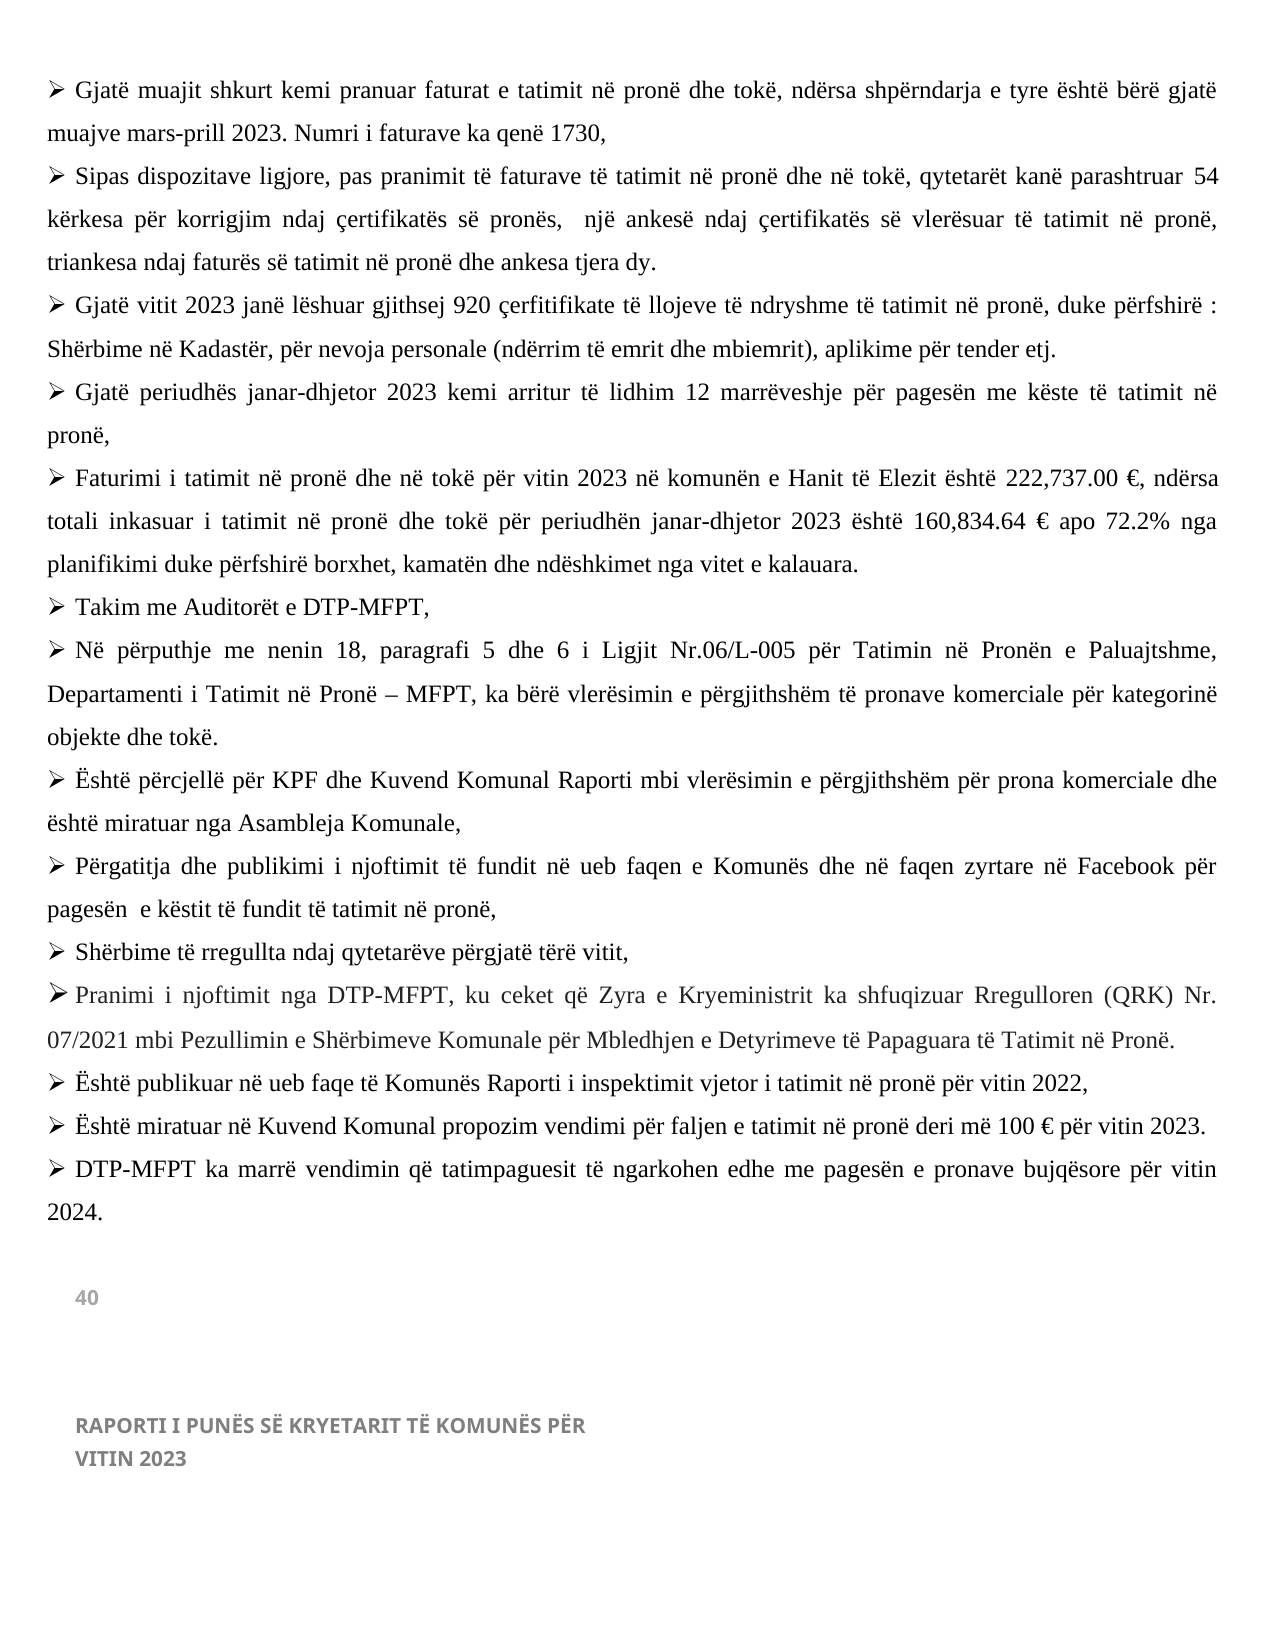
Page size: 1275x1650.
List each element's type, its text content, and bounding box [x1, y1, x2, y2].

list DTP-MFPT ka marrë vendimin që tatimpaguesit të ngarkohen edhe me pagesën e pronave bujqësore për vitin 2024. [47, 1154, 1219, 1226]
list Pranimi i njoftimit nga DTP-MFPT, ku ceket që Zyra e Kryeministrit ka shfuqizuar Rregulloren (QRK) Nr. 07/2021 mbi Pezullimin e Shërbimeve Komunale për Mbledhjen e Detyrimeve të Papaguara të Tatimit në Pronë. [47, 981, 1219, 1053]
list Sipas dispozitave ligjore, pas pranimit të faturave të tatimit në pronë dhe në tokë, qytetarët kanë parashtruar 54 kërkesa për korrigjim ndaj çertifikatës së pronës, një ankesë ndaj çertifikatës së vlerësuar të tatimit në pronë, triankesa ndaj faturës së tatimit në pronë dhe ankesa tjera dy. [47, 161, 1219, 276]
list Faturimi i tatimit në pronë dhe në tokë për vitin 2023 në komunën e Hanit të Elezit është 222,737.00 €, ndërsa totali inkasuar i tatimit në pronë dhe tokë për periudhën janar-dhjetor 2023 është 160,834.64 € apo 72.2% nga planifikimi duke përfshirë borxhet, kamatën dhe ndëshkimet nga vitet e kalauara. [47, 463, 1219, 578]
list Gjatë muajit shkurt kemi pranuar faturat e tatimit në pronë dhe tokë, ndërsa shpërndarja e tyre është bërë gjatë muajve mars-prill 2023. Numri i faturave ka qenë 1730, [47, 75, 1219, 147]
list Gjatë periudhës janar-dhjetor 2023 kemi arritur të lidhim 12 marrëveshje për pagesën me këste të tatimit në pronë, [47, 377, 1219, 449]
list Përgatitja dhe publikimi i njoftimit të fundit në ueb faqen e Komunës dhe në faqen zyrtare në Facebook për pagesën e këstit të fundit të tatimit në pronë, [47, 851, 1219, 923]
list Takim me Auditorët e DTP-MFPT, [47, 592, 1219, 621]
list Gjatë vitit 2023 janë lëshuar gjithsej 920 çerfitifikate të llojeve të ndryshme të tatimit në pronë, duke përfshirë : Shërbime në Kadastër, për nevoja personale (ndërrim të emrit dhe mbiemrit), aplikime për tender etj. [47, 291, 1219, 362]
list Është miratuar në Kuvend Komunal propozim vendimi për faljen e tatimit në pronë deri më 100 € për vitin 2023. [47, 1111, 1219, 1140]
list Shërbime të rregullta ndaj qytetarëve përgjatë tërë vitit, [47, 937, 1219, 966]
list Është përcjellë për KPF dhe Kuvend Komunal Raporti mbi vlerësimin e përgjithshëm për prona komerciale dhe është miratuar nga Asambleja Komunale, [47, 765, 1219, 837]
list Në përputhje me nenin 18, paragrafi 5 dhe 6 i Ligjit Nr.06/L-005 për Tatimin në Pronën e Paluajtshme, Departamenti i Tatimit në Pronë – MFPT, ka bërë vlerësimin e përgjithshëm të pronave komerciale për kategorinë objekte dhe tokë. [47, 636, 1219, 751]
list Është publikuar në ueb faqe të Komunës Raporti i inspektimit vjetor i tatimit në pronë për vitin 2022, [47, 1068, 1219, 1097]
